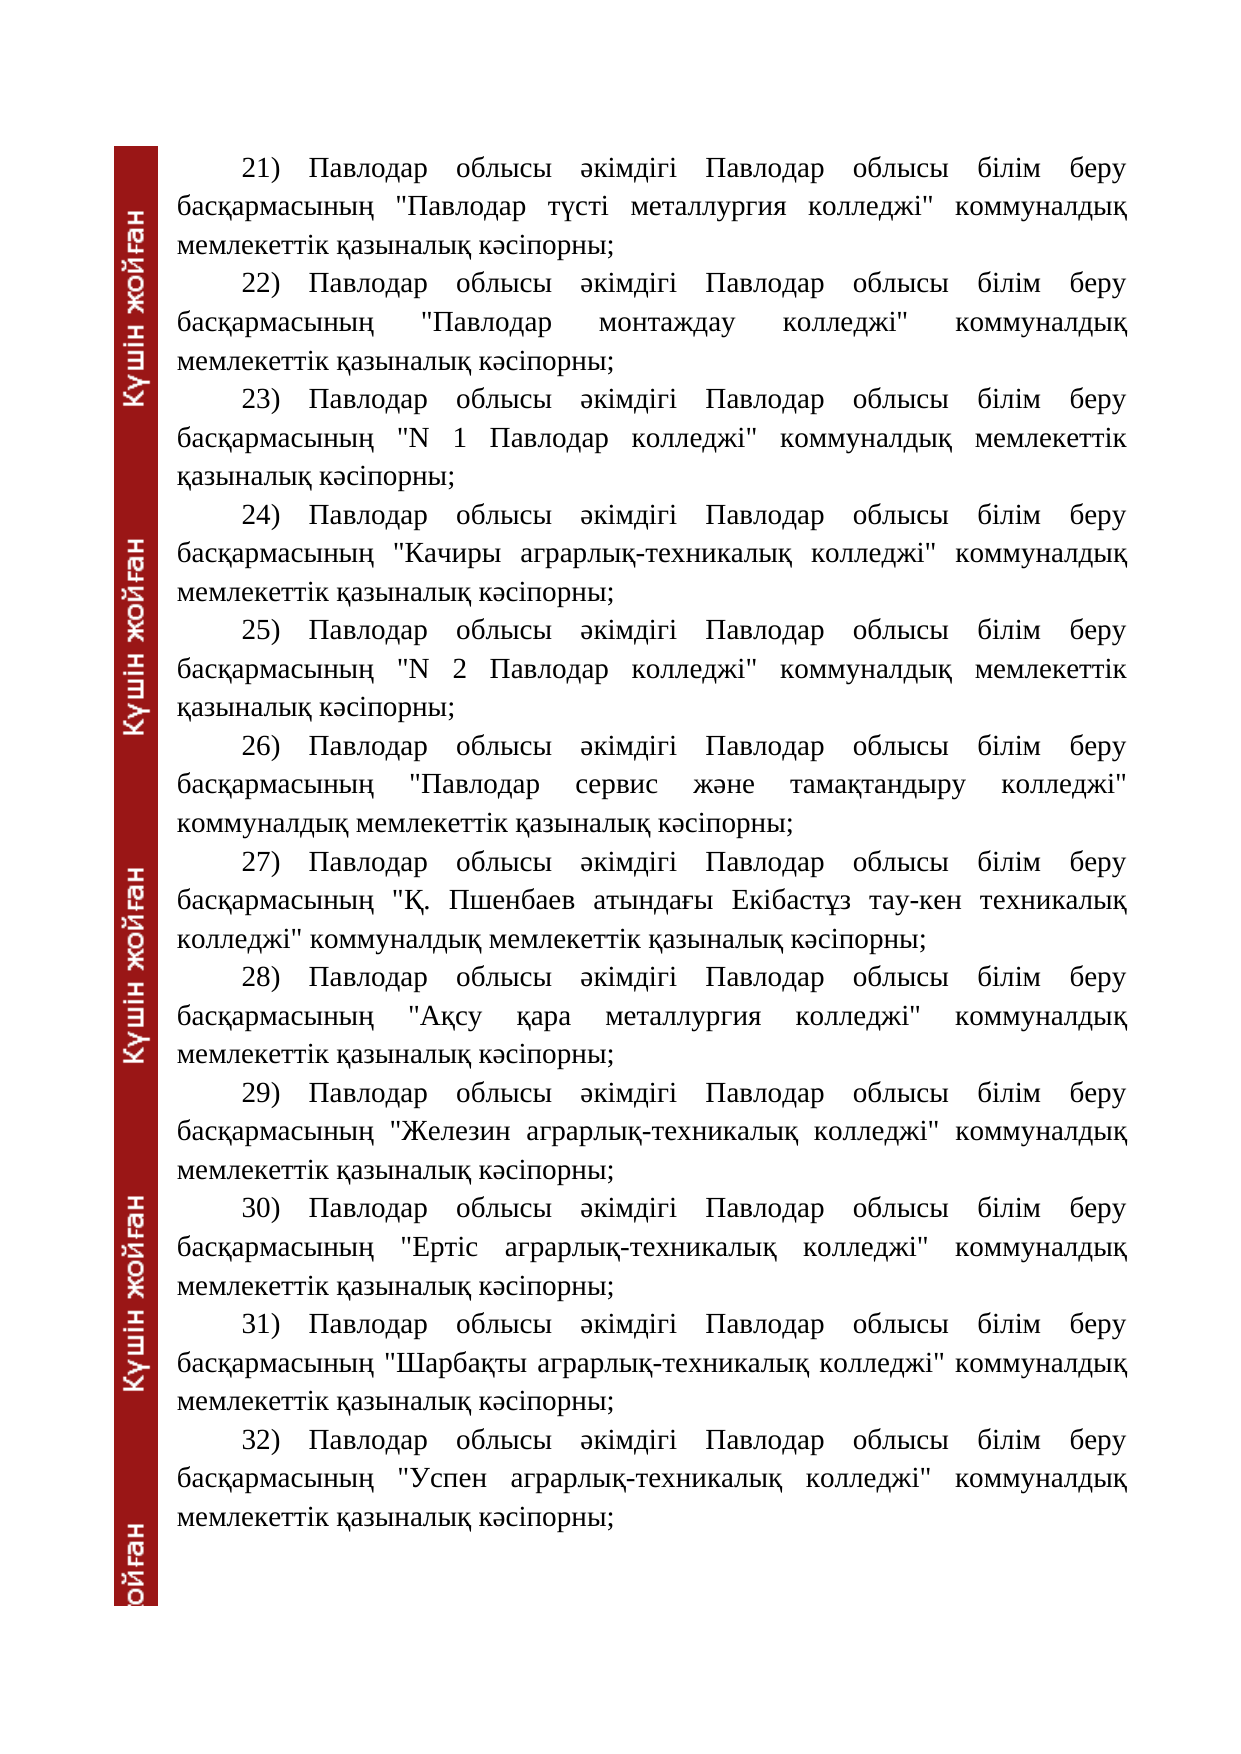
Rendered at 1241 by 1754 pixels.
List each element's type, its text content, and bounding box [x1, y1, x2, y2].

picture [114, 1070, 158, 1075]
text 21) Павлодар облысы әкімдігі Павлодар облысы білім беру басқармасының "Павлодар түсті металлургия колледжі" коммуналдық мемлекеттік қазыналық кәсіпорны; [112, 150, 1128, 261]
text 31) Павлодар облысы әкімдігі Павлодар облысы білім беру басқармасының "Шарбақты аграрлық-техникалық колледжі" коммуналдық мемлекеттік қазыналық кәсіпорны; [112, 1306, 1128, 1417]
picture [114, 1186, 158, 1191]
text 25) Павлодар облысы әкімдігі Павлодар облысы білім беру басқармасының "N 2 Павлодар колледжі" коммуналдық мемлекеттік қазыналық кәсіпорны; [112, 612, 1128, 723]
text 24) Павлодар облысы әкімдігі Павлодар облысы білім беру басқармасының "Качиры аграрлық-техникалық колледжі" коммуналдық мемлекеттік қазыналық кәсіпорны; [112, 497, 1128, 607]
picture [114, 492, 158, 497]
text 29) Павлодар облысы әкімдігі Павлодар облысы білім беру басқармасының "Железин аграрлық-техникалық колледжі" коммуналдық мемлекеттік қазыналық кәсіпорны; [112, 1075, 1128, 1186]
text 28) Павлодар облысы әкімдігі Павлодар облысы білім беру басқармасының "Ақсу қара металлургия колледжі" коммуналдық мемлекеттік қазыналық кәсіпорны; [112, 959, 1128, 1070]
picture [114, 607, 158, 612]
picture [114, 261, 158, 266]
picture [114, 1417, 158, 1422]
picture [114, 376, 158, 381]
picture [114, 723, 158, 728]
text 27) Павлодар облысы әкімдігі Павлодар облысы білім беру басқармасының "Қ. Пшенбаев атындағы Екібастұз тау-кен техникалық колледжі" коммуналдық мемлекеттік қазыналық кәсіпорны; [112, 844, 1128, 954]
text 23) Павлодар облысы әкімдігі Павлодар облысы білім беру басқармасының "N 1 Павлодар колледжі" коммуналдық мемлекеттік қазыналық кәсіпорны; [112, 381, 1128, 492]
picture [114, 1532, 158, 1606]
picture [114, 146, 158, 150]
picture [114, 1301, 158, 1306]
picture [114, 954, 158, 959]
text 30) Павлодар облысы әкімдігі Павлодар облысы білім беру басқармасының "Ертіс аграрлық-техникалық колледжі" коммуналдық мемлекеттік қазыналық кәсіпорны; [112, 1191, 1128, 1301]
picture [114, 839, 158, 844]
text 22) Павлодар облысы әкімдігі Павлодар облысы білім беру басқармасының "Павлодар монтаждау колледжі" коммуналдық мемлекеттік қазыналық кәсіпорны; [112, 266, 1128, 376]
text 32) Павлодар облысы әкімдігі Павлодар облысы білім беру басқармасының "Успен аграрлық-техникалық колледжі" коммуналдық мемлекеттік қазыналық кәсіпорны; [112, 1422, 1128, 1532]
text 26) Павлодар облысы әкімдігі Павлодар облысы білім беру басқармасының "Павлодар сервис және тамақтандыру колледжі" коммуналдық мемлекеттік қазыналық кәсіпорны; [112, 728, 1128, 839]
